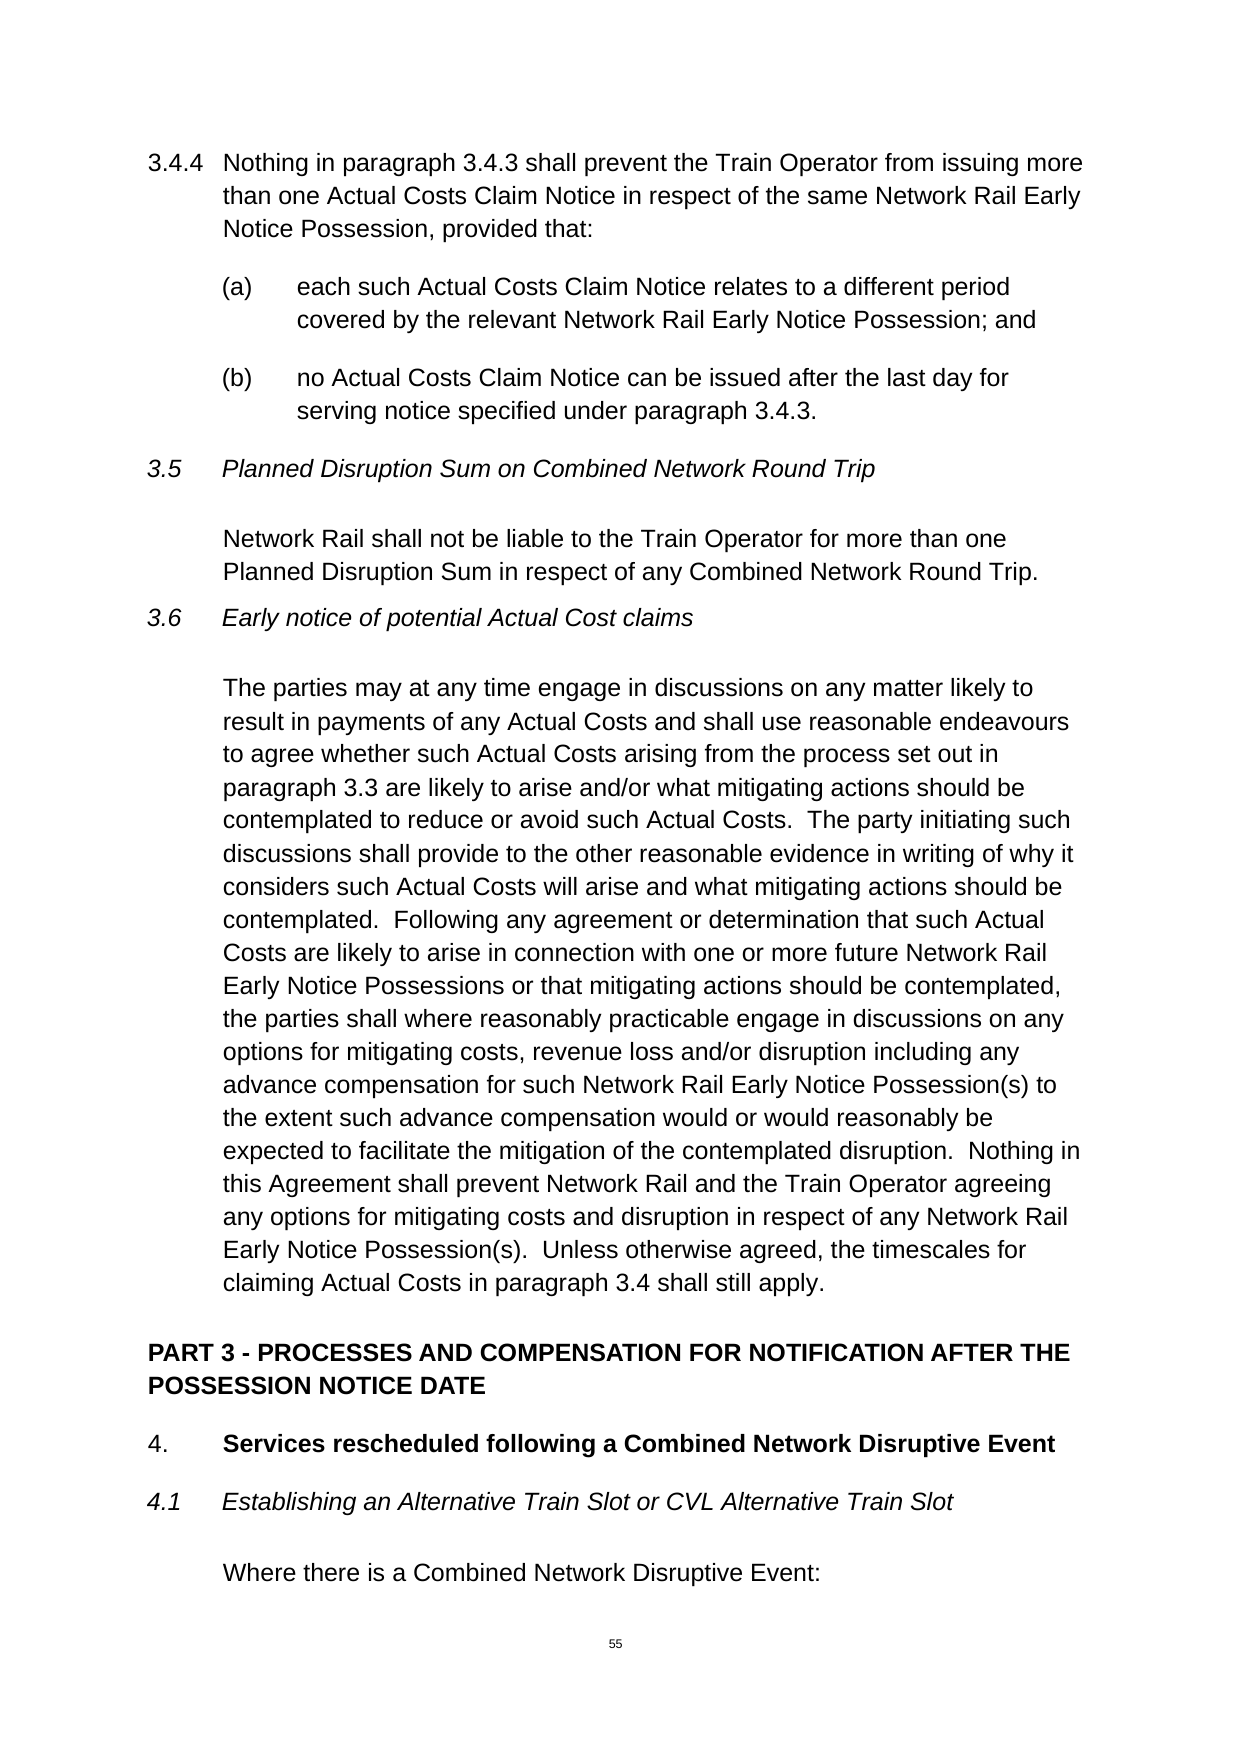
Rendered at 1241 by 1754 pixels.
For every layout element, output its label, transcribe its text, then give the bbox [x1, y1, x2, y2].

text Part 3 - Processes and compensation for notification after the Possession Notice Date [148, 1338, 1092, 1400]
list each such Actual Costs Claim Notice relates to a different period covered by the relevant Network Rail Early Notice Possession; and [222, 272, 1092, 333]
list Services rescheduled following a Combined Network Disruptive Event [148, 1429, 1092, 1458]
text The parties may at any time engage in discussions on any matter likely to result in payments of any Actual Costs and shall use reasonable endeavours to agree whether such Actual Costs arising from the process set out in paragraph 3.3 are likely to arise and/or what mitigating actions should be contemplated to reduce or avoid such Actual Costs. The party initiating such discussions shall provide to the other reasonable evidence in writing of why it considers such Actual Costs will arise and what mitigating actions should be contemplated. Following any agreement or determination that such Actual Costs are likely to arise in connection with one or more future Network Rail Early Notice Possessions or that mitigating actions should be contemplated, the parties shall where reasonably practicable engage in discussions on any options for mitigating costs, revenue loss and/or disruption including any advance compensation for such Network Rail Early Notice Possession(s) to the extent such advance compensation would or would reasonably be expected to facilitate the mitigation of the contemplated disruption. Nothing in this Agreement shall prevent Network Rail and the Train Operator agreeing any options for mitigating costs and disruption in respect of any Network Rail Early Notice Possession(s). Unless otherwise agreed, the timescales for claiming Actual Costs in paragraph 3.4 shall still apply. [223, 673, 1092, 1297]
text Network Rail shall not be liable to the Train Operator for more than one Planned Disruption Sum in respect of any Combined Network Round Trip. [223, 524, 1092, 586]
list Planned Disruption Sum on Combined Network Round Trip [147, 454, 1092, 483]
list Nothing in paragraph 3.4.3 shall prevent the Train Operator from issuing more than one Actual Costs Claim Notice in respect of the same Network Rail Early Notice Possession, provided that: [148, 148, 1092, 242]
list Early notice of potential Actual Cost claims [147, 603, 1092, 632]
list no Actual Costs Claim Notice can be issued after the last day for serving notice specified under paragraph 3.4.3. [222, 363, 1092, 424]
list Establishing an Alternative Train Slot or CVL Alternative Train Slot [147, 1487, 1092, 1516]
text Where there is a Combined Network Disruptive Event: [223, 1558, 1092, 1587]
